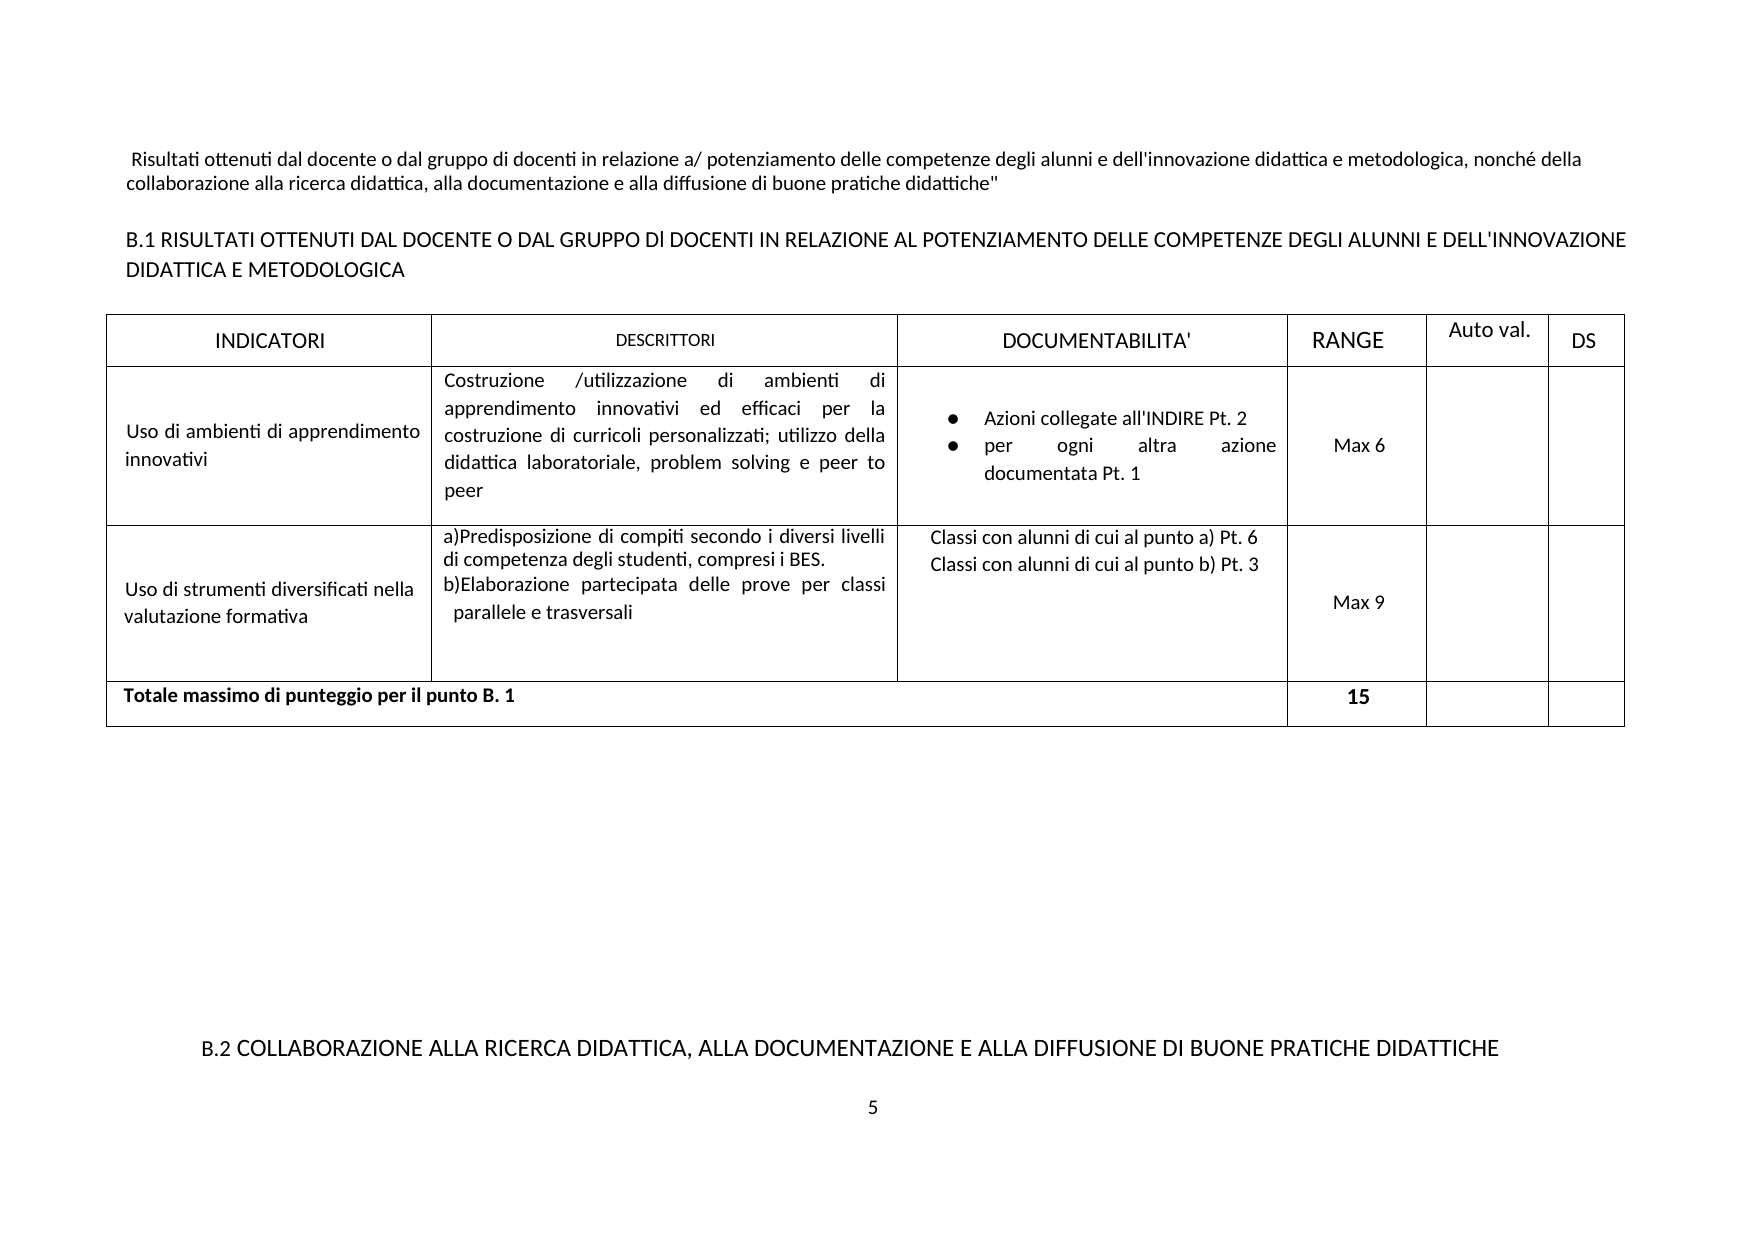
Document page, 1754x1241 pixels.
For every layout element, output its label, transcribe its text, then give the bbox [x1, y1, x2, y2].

table_header DESCRITTORI [432, 315, 897, 366]
table_cell Max 6 [1288, 367, 1426, 524]
table_header DS [1549, 315, 1624, 366]
list COLLABORAZIONE ALLA RICERCA DIDATTICA, ALLA DOCUMENTAZIONE E ALLA DIFFUSIONE DI BUONE PRATICHE DIDATTICHE [201, 1032, 1636, 1062]
table_header DOCUMENTABILITA' [898, 315, 1287, 366]
table_cell Uso di strumenti diversificati nella valutazione formativa [107, 526, 431, 681]
table_header INDICATORI [107, 315, 431, 366]
table_header Auto val. [1427, 315, 1548, 366]
table_cell 15 [1288, 682, 1426, 726]
table_cell [1427, 367, 1548, 524]
table_cell [1427, 526, 1548, 681]
table_header RANGE [1288, 315, 1426, 366]
table_cell a)Predisposizione di compiti secondo i diversi livelli di competenza degli studenti, compresi i BES. b)Elaborazione partecipata delle prove per classi parallele e trasversali [432, 526, 897, 681]
table_cell Uso di ambienti di apprendimento innovativi [107, 367, 431, 524]
table_cell [1427, 682, 1548, 726]
table_cell Totale massimo di punteggio per il punto B. 1 [107, 682, 1287, 726]
table_cell [1549, 367, 1624, 524]
table_cell Azioni collegate all'INDIRE Pt. 2 per ogni altra azione documentata Pt. 1 [898, 367, 1287, 524]
table_cell [1549, 526, 1624, 681]
text B.1 RISULTATI OTTENUTI DAL DOCENTE O DAL GRUPPO Dl DOCENTI IN RELAZIONE AL POTENZIAMENTO DELLE COMPETENZE DEGLI ALUNNI E DELL'INNOVAZIONE DIDATTICA E METODOLOGICA [126, 225, 1636, 283]
text Risultati ottenuti dal docente o dal gruppo di docenti in relazione a/ potenziamento delle competenze degli alunni e dell'innovazione didattica e metodologica, nonché della collaborazione alla ricerca didattica, alla documentazione e alla diffusione di buone pratiche didattiche" [126, 148, 1636, 196]
table_cell [1549, 682, 1624, 726]
table_cell Max 9 [1288, 526, 1426, 681]
table_cell Costruzione /utilizzazione di ambienti di apprendimento innovativi ed efficaci per la costruzione di curricoli personalizzati; utilizzo della didattica laboratoriale, problem solving e peer to peer [432, 367, 897, 524]
table_cell Classi con alunni di cui al punto a) Pt. 6 Classi con alunni di cui al punto b) Pt. 3 [898, 526, 1287, 681]
